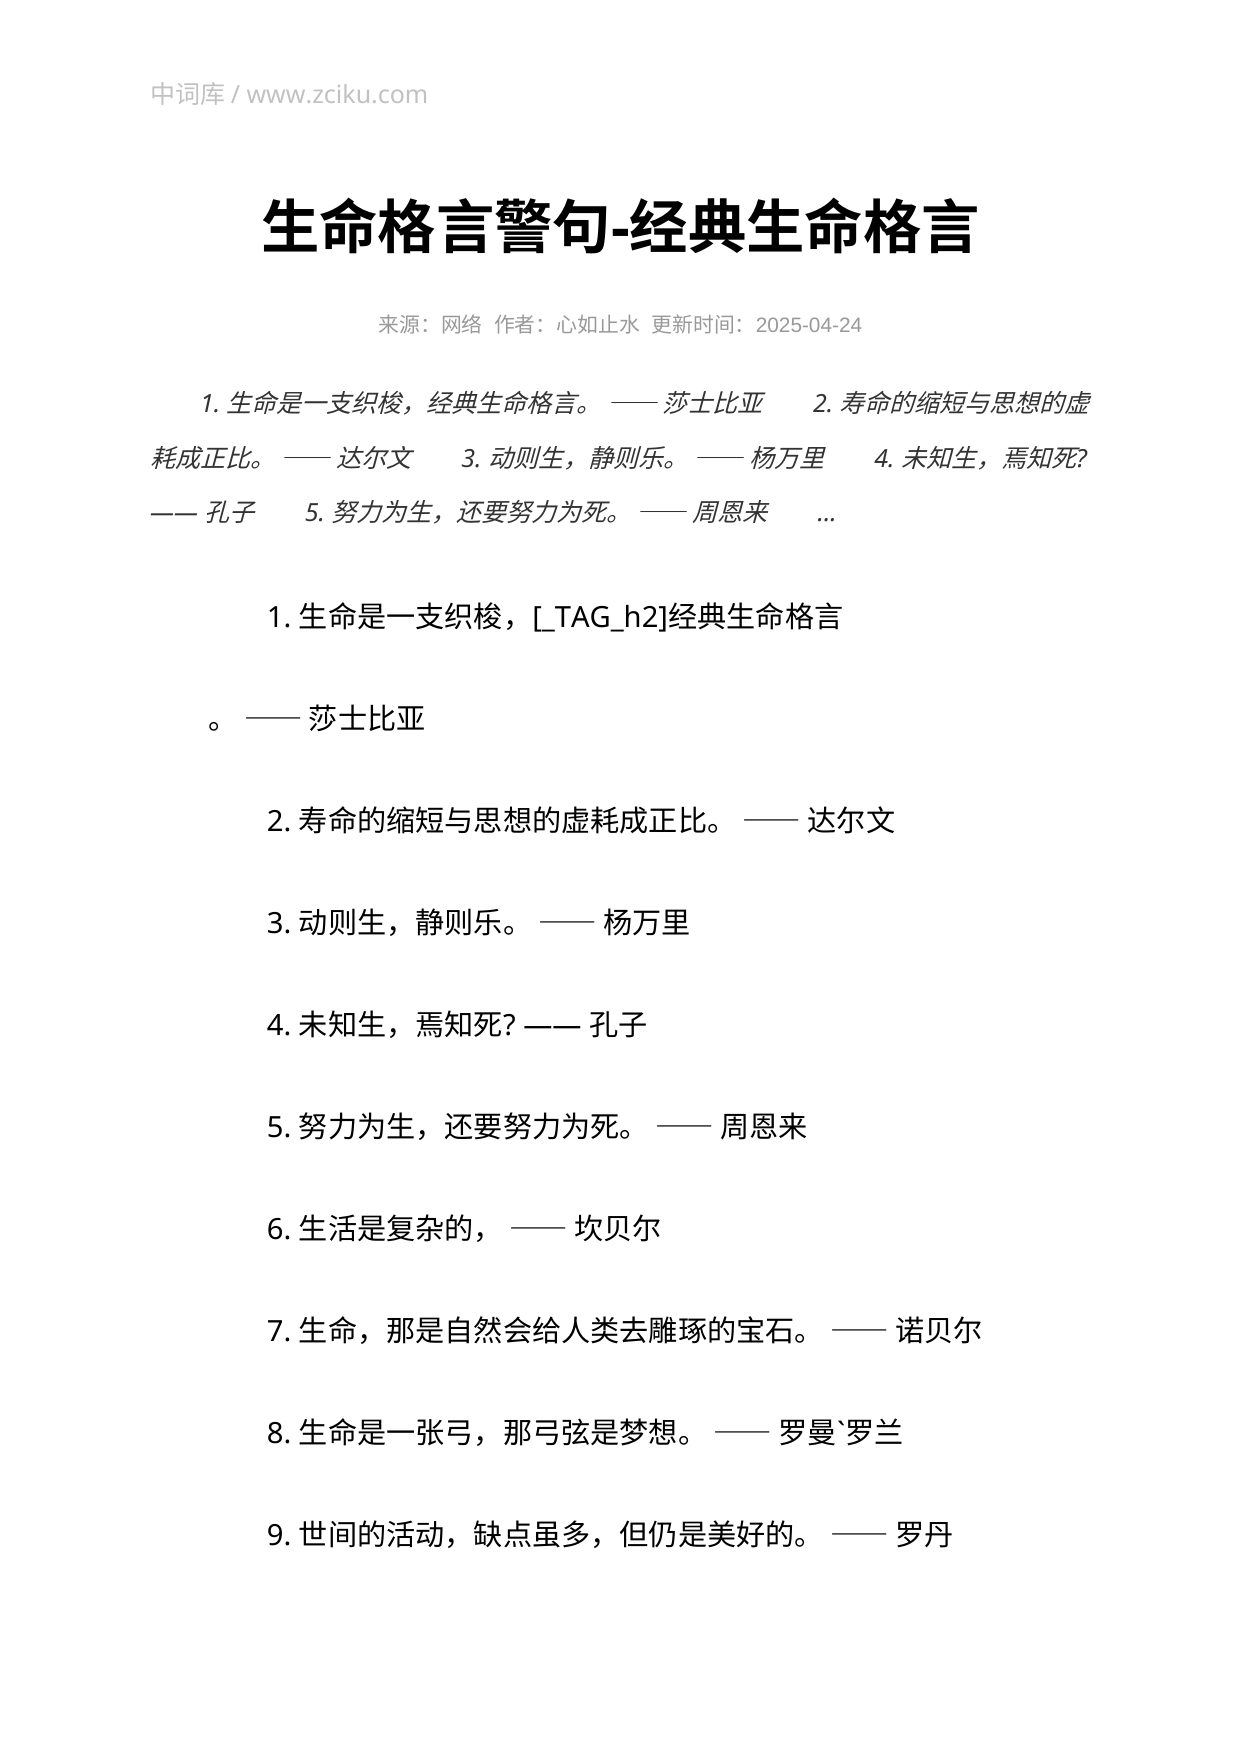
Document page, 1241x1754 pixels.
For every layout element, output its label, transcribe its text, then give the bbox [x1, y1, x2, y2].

text 1. 生命是一支织梭，[_TAG_h2]经典生命格言 [150, 594, 1090, 636]
text 来源：网络 作者：心如止水 更新时间：2025-04-24 [150, 313, 1090, 337]
text 1. 生命是一支织梭，经典生命格言。 —— 莎士比亚 2. 寿命的缩短与思想的虚耗成正比。 —— 达尔文 3. 动则生，静则乐。 —— 杨万里 4. 未知生，焉知死? —— 孔子 5. 努力为生，还要努力为死。 —— 周恩来 ... [150, 384, 1090, 529]
text 9. 世间的活动，缺点虽多，但仍是美好的。 —— 罗丹 [150, 1511, 1090, 1554]
text 6. 生活是复杂的， —— 坎贝尔 [150, 1205, 1090, 1248]
text 2. 寿命的缩短与思想的虚耗成正比。 —— 达尔文 [150, 797, 1090, 840]
text 7. 生命，那是自然会给人类去雕琢的宝石。 —— 诺贝尔 [150, 1307, 1090, 1350]
text 。 —— 莎士比亚 [150, 696, 1090, 738]
text 8. 生命是一张弓，那弓弦是梦想。 —— 罗曼`罗兰 [150, 1409, 1090, 1452]
text 4. 未知生，焉知死? —— 孔子 [150, 1001, 1090, 1044]
text 5. 努力为生，还要努力为死。 —— 周恩来 [150, 1103, 1090, 1146]
text 3. 动则生，静则乐。 —— 杨万里 [150, 899, 1090, 942]
subtitle 生命格言警句-经典生命格言 [150, 181, 1090, 266]
